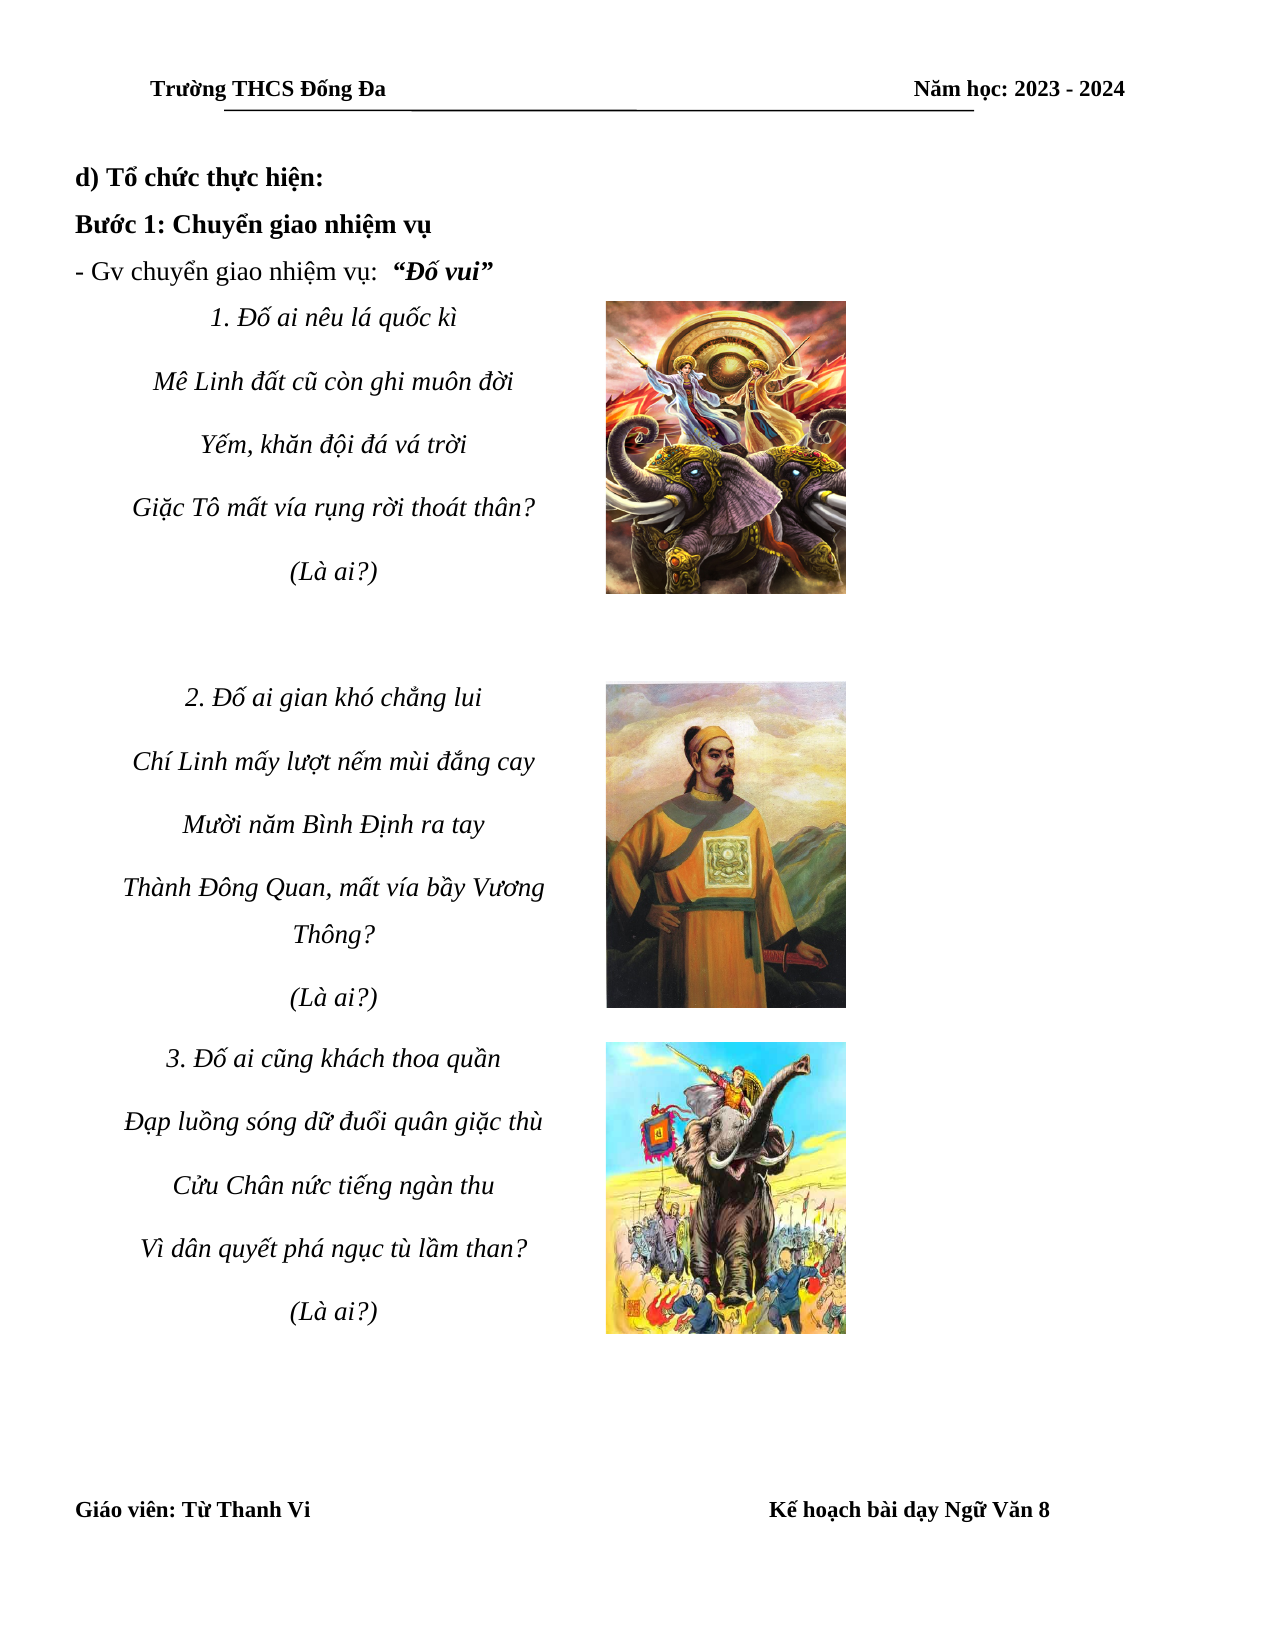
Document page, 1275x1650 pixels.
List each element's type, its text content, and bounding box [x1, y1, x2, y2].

table_header [595, 301, 846, 681]
picture [605, 1042, 846, 1334]
table_cell 2. Đố ai gian khó chẳng lui Chí Linh mấy lượt nếm mùi đắng cay Mười năm Bình Định ra tay Thành Đông Quan, mất vía bầy Vương Thông? (Là ai?) [75, 681, 594, 1042]
picture [605, 681, 846, 1008]
table_cell 3. Đố ai cũng khách thoa quần Đạp luồng sóng dữ đuổi quân giặc thù Cửu Chân nức tiếng ngàn thu Vì dân quyết phá ngục tù lầm than? (Là ai?) [75, 1042, 594, 1422]
text - Gv chuyển giao nhiệm vụ: “Đố vui” [75, 254, 1200, 286]
table_cell [595, 1042, 846, 1422]
table_header 1. Đố ai nêu lá quốc kì Mê Linh đất cũ còn ghi muôn đời Yếm, khăn đội đá vá trời Giặc Tô mất vía rụng rời thoát thân? (Là ai?) [75, 301, 594, 681]
text d) Tổ chức thực hiện: [75, 161, 1200, 192]
text Bước 1: Chuyển giao nhiệm vụ [75, 208, 1200, 239]
table_cell [595, 681, 846, 1042]
picture [605, 301, 846, 594]
